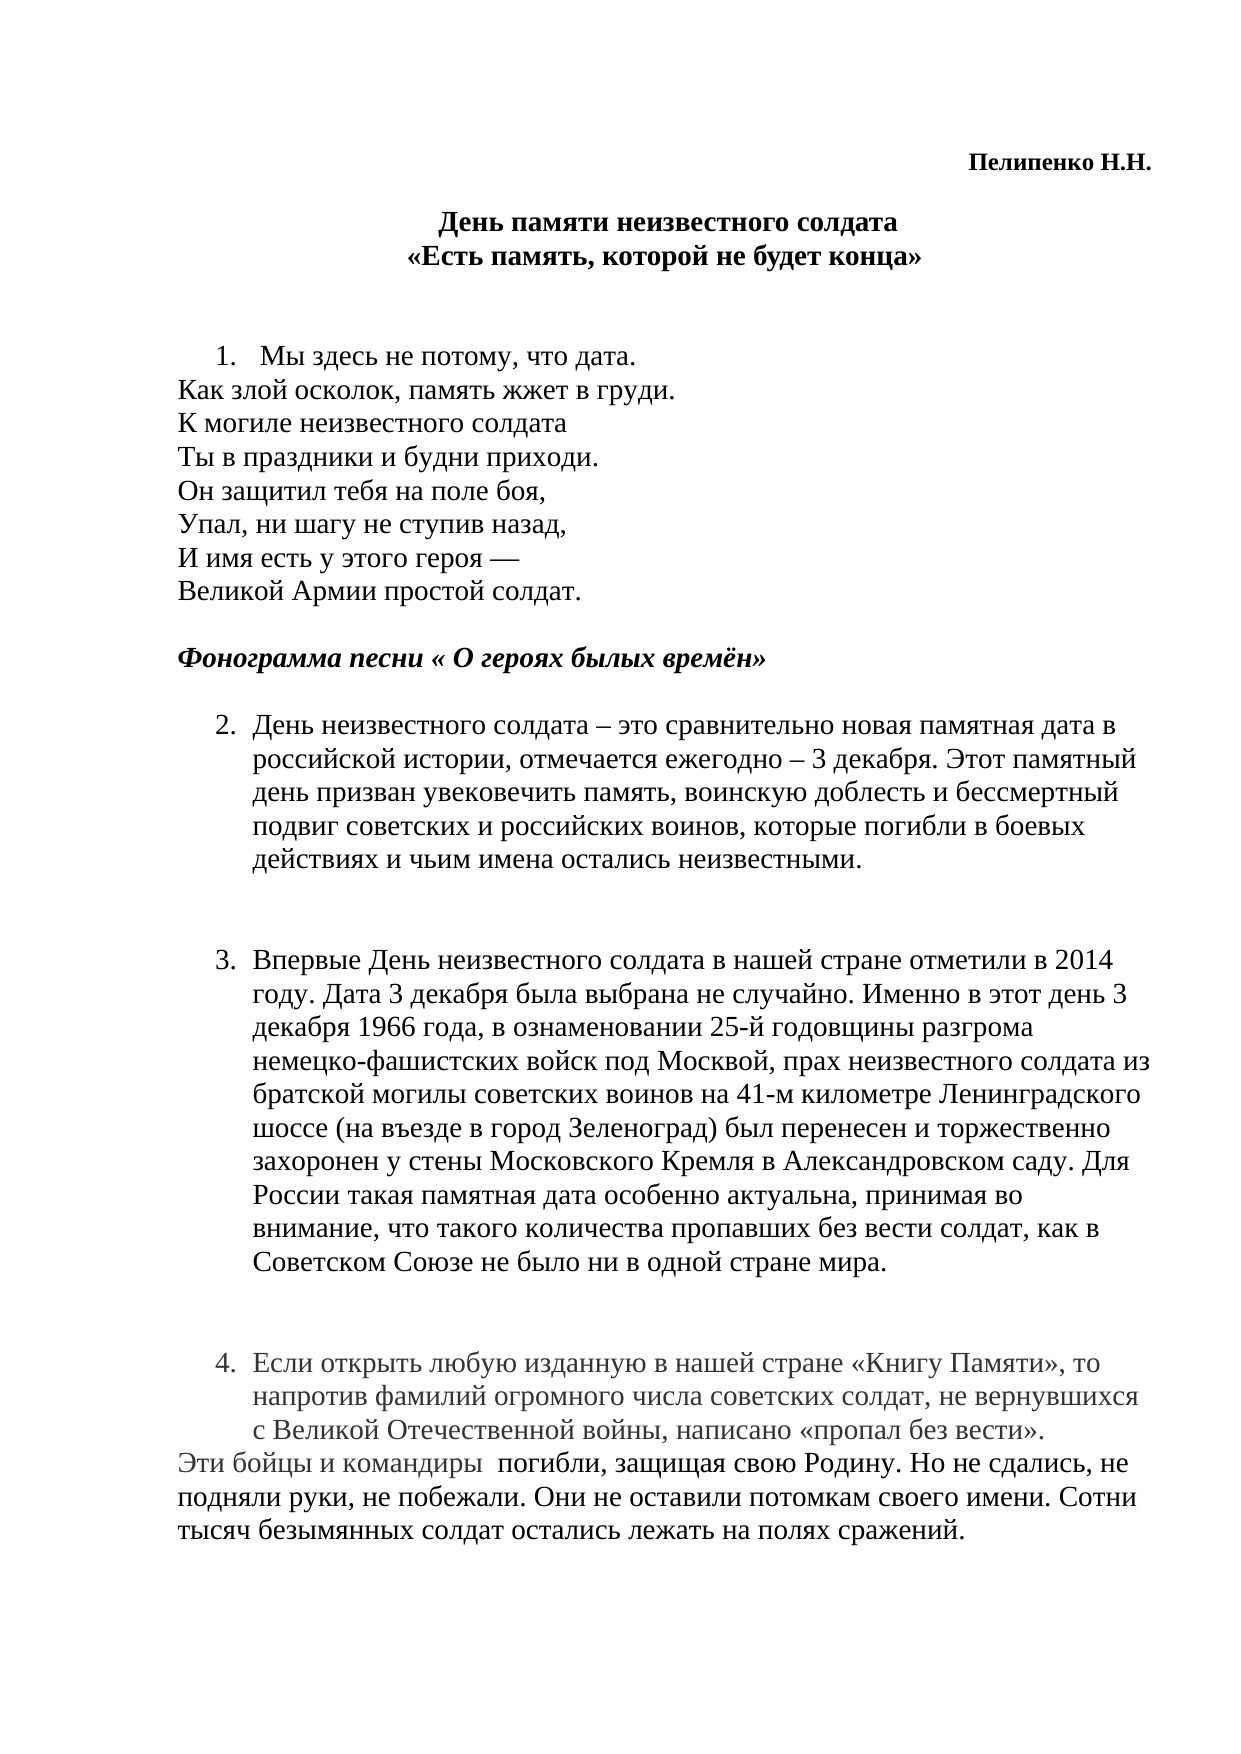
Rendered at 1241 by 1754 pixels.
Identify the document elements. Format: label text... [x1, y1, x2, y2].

list Мы здесь не потому, что дата. [215, 338, 1152, 372]
list Если открыть любую изданную в нашей стране «Книгу Памяти», то напротив фамилий огромного числа советских солдат, не вернувшихся с Великой Отечественной войны, написано «пропал без вести». [215, 1345, 1152, 1445]
text Пелипенко Н.Н. [177, 147, 1152, 176]
list День неизвестного солдата – это сравнительно новая памятная дата в российской истории, отмечается ежегодно – 3 декабря. Этот памятный день призван увековечить память, воинскую доблесть и бессмертный подвиг советских и российских воинов, которые погибли в боевых действиях и чьим имена остались неизвестными. [215, 707, 1152, 875]
text Фонограмма песни « О героях былых времён» [177, 640, 1152, 674]
list Впервые День неизвестного солдата в нашей стране отметили в 2014 году. Дата 3 декабря была выбрана не случайно. Именно в этот день 3 декабря 1966 года, в ознаменовании 25-й годовщины разгрома немецко-фашистских войск под Москвой, прах неизвестного солдата из братской могилы советских воинов на 41-м километре Ленинградского шоссе (на въезде в город Зеленоград) был перенесен и торжественно захоронен у стены Московского Кремля в Александровском саду. Для России такая памятная дата особенно актуальна, принимая во внимание, что такого количества пропавших без вести солдат, как в Советском Союзе не было ни в одной стране мира. [215, 942, 1152, 1278]
text Он защитил тебя на поле боя, [177, 473, 1152, 506]
text Упал, ни шагу не ступив назад, [177, 506, 1152, 540]
text К могиле неизвестного солдата [177, 406, 1152, 439]
text Великой Армии простой солдат. [177, 573, 1152, 607]
text Как злой осколок, память жжет в груди. [177, 372, 1152, 406]
text Ты в праздники и будни приходи. [177, 439, 1152, 473]
text И имя есть у этого героя — [177, 540, 1152, 573]
text Эти бойцы и командиры погибли, защищая свою Родину. Но не сдались, не подняли руки, не побежали. Они не оставили потомкам своего имени. Сотни тысяч безымянных солдат остались лежать на полях сражений. [177, 1445, 1152, 1546]
subtitle День памяти неизвестного солдата [177, 204, 1152, 238]
subtitle «Есть память, которой не будет конца» [177, 238, 1152, 271]
